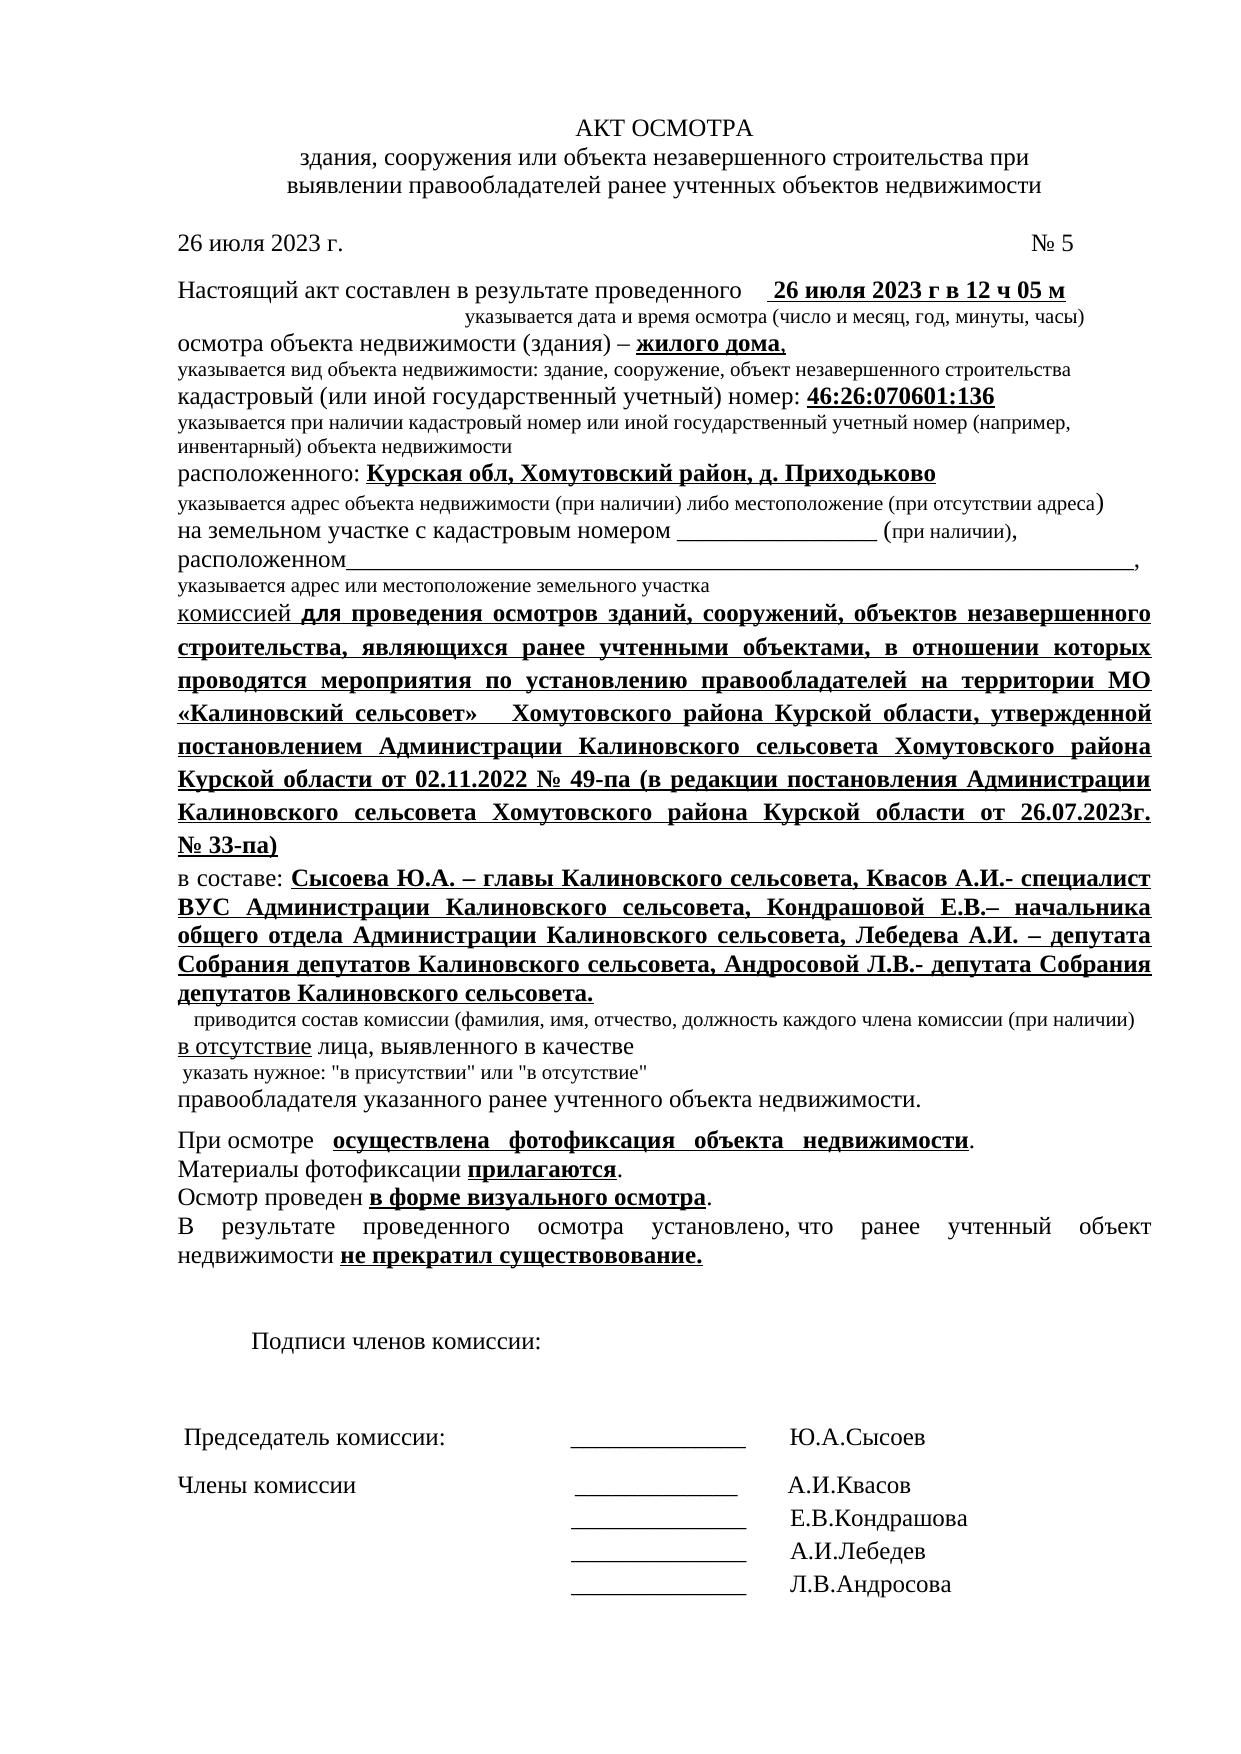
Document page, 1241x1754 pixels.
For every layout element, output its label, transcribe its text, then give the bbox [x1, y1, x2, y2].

text выявлении правообладателей ранее учтенных объектов недвижимости [177, 170, 1152, 199]
text Председатель комиссии: ______________ Ю.А.Сысоев [177, 1422, 1152, 1451]
text Материалы фотофиксации прилагаются. [177, 1154, 1152, 1182]
text правообладателя указанного ранее учтенного объекта недвижимости. [177, 1084, 1152, 1112]
text указать нужное: "в присутствии" или "в отсутствие" [177, 1060, 1152, 1084]
text В результате проведенного осмотра установлено, что ранее учтенный объект недвижимости не прекратил существовование. [177, 1211, 1152, 1269]
text в составе: Сысоева Ю.А. – главы Калиновского сельсовета, Квасов А.И.- специалист ВУС Администрации Калиновского сельсовета, Кондрашовой Е.В.– начальника общего отдела Администрации Калиновского сельсовета, Лебедева А.И. – депутата Собрания депутатов Калиновского сельсовета, Андросовой Л.В.- депутата Собрания депутатов Калиновского сельсовета. [177, 863, 1152, 917]
text При осмотре осуществлена фотофиксация объекта недвижимости. [177, 1125, 1152, 1154]
text комиссией для проведения осмотров зданий, сооружений, объектов незавершенного строительства, являющихся ранее учтенными объектами, в отношении которых проводятся мероприятия по установлению правообладателей на территории МО «Калиновский сельсовет» Хомутовского района Курской области, утвержденной постановлением Администрации Калиновского сельсовета Хомутовского района Курской области от 02.11.2022 № 49-па (в редакции постановления Администрации Калиновского сельсовета Хомутовского района Курской области от 26.07.2023г. № 33-па) [177, 757, 1152, 859]
text указывается дата и время осмотра (число и месяц, год, минуты, часы) [177, 304, 1152, 328]
text в отсутствие лица, выявленного в качестве [177, 1031, 1152, 1060]
text здания, сооружения или объекта незавершенного строительства при [177, 142, 1152, 170]
text в составе: Сысоева Ю.А. – главы Калиновского сельсовета, Квасов А.И.- специалист ВУС Администрации Калиновского сельсовета, Кондрашовой Е.В.– начальника общего отдела Администрации Калиновского сельсовета, Лебедева А.И. – депутата Собрания депутатов Калиновского сельсовета, Андросовой Л.В.- депутата Собрания депутатов Калиновского сельсовета. [177, 975, 1152, 1007]
text комиссией для проведения осмотров зданий, сооружений, объектов незавершенного строительства, являющихся ранее учтенными объектами, в отношении которых проводятся мероприятия по установлению правообладателей на территории МО «Калиновский сельсовет» Хомутовского района Курской области, утвержденной постановлением Администрации Калиновского сельсовета Хомутовского района Курской области от 02.11.2022 № 49-па (в редакции постановления Администрации Калиновского сельсовета Хомутовского района Курской области от 26.07.2023г. № 33-па) [177, 597, 1152, 657]
text АКТ ОСМОТРА [177, 113, 1152, 142]
text Подписи членов комиссии: [177, 1326, 1152, 1355]
text осмотра объекта недвижимости (здания) – жилого дома, [177, 328, 1152, 357]
text ______________ Л.В.Андросова [177, 1569, 1152, 1597]
text в составе: Сысоева Ю.А. – главы Калиновского сельсовета, Квасов А.И.- специалист ВУС Администрации Калиновского сельсовета, Кондрашовой Е.В.– начальника общего отдела Администрации Калиновского сельсовета, Лебедева А.И. – депутата Собрания депутатов Калиновского сельсовета, Андросовой Л.В.- депутата Собрания депутатов Калиновского сельсовета. [177, 947, 1152, 974]
text Осмотр проведен в форме визуального осмотра. [177, 1182, 1152, 1211]
text указывается вид объекта недвижимости: здание, сооружение, объект незавершенного строительства кадастровый (или иной государственный учетный) номер: 46:26:070601:136 указывается при наличии кадастровый номер или иной государственный учетный номер (например, инвентарный) объекта недвижимости расположенного: Курская обл, Хомутовский район, д. Приходьково указывается адрес объекта недвижимости (при наличии) либо местоположение (при отсутствии адреса) на земельном участке с кадастровым номером ________________ (при наличии), расположенном_______________________________________________________________, указывается адрес или местоположение земельного участка [177, 357, 1152, 597]
text приводится состав комиссии (фамилия, имя, отчество, должность каждого члена комиссии (при наличии) [177, 1007, 1152, 1031]
text ______________ А.И.Лебедев [177, 1536, 1152, 1564]
text ______________ Е.В.Кондрашова [177, 1503, 1152, 1531]
text в составе: Сысоева Ю.А. – главы Калиновского сельсовета, Квасов А.И.- специалист ВУС Администрации Калиновского сельсовета, Кондрашовой Е.В.– начальника общего отдела Администрации Калиновского сельсовета, Лебедева А.И. – депутата Собрания депутатов Калиновского сельсовета, Андросовой Л.В.- депутата Собрания депутатов Калиновского сельсовета. [177, 918, 1152, 946]
text 26 июля 2023 г. № 5 [177, 228, 1152, 257]
text Члены комиссии _____________ А.И.Квасов [177, 1470, 1152, 1498]
text Настоящий акт составлен в результате проведенного 26 июля 2023 г в 12 ч 05 м [177, 276, 1152, 304]
